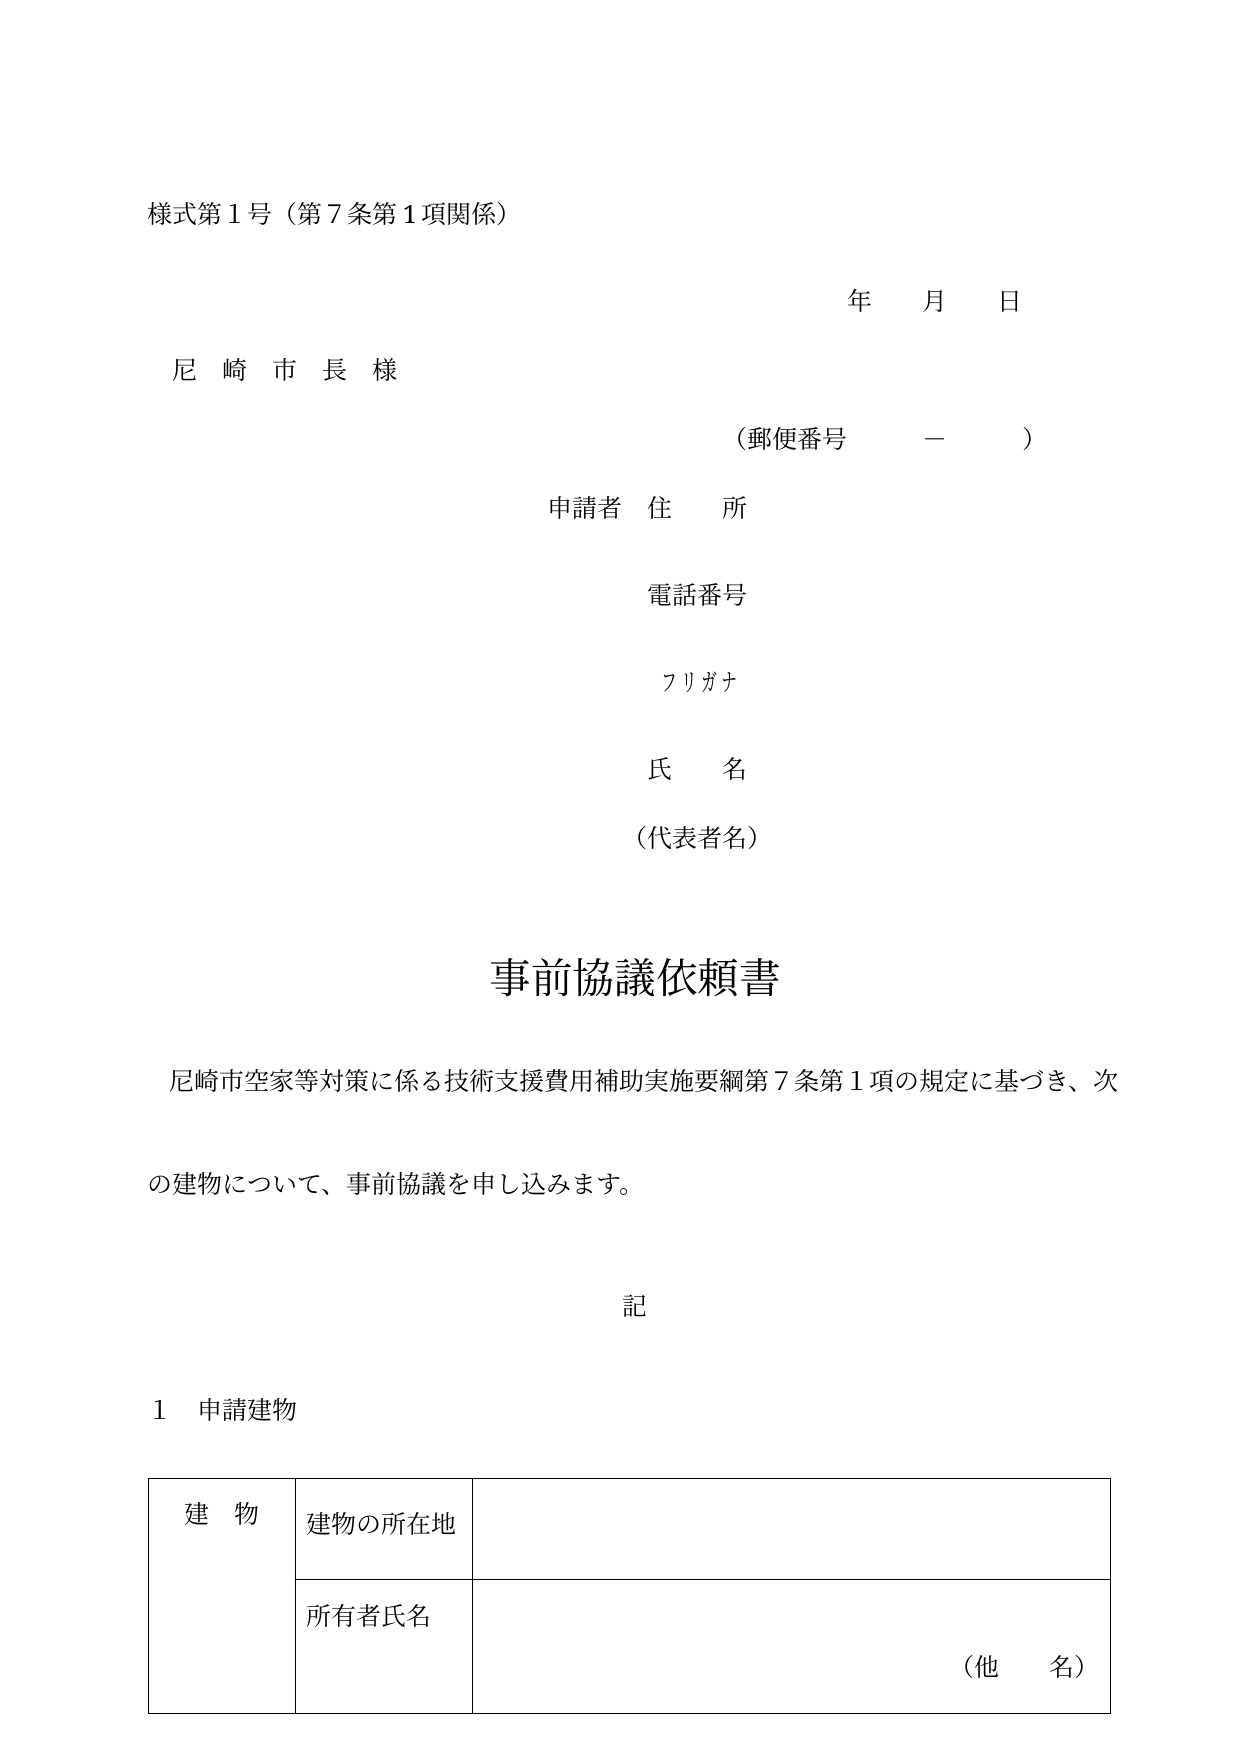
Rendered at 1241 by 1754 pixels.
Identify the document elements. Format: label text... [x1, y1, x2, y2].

text 電話番号 [148, 559, 1122, 628]
table_cell 所有者氏名 [296, 1580, 472, 1713]
table_header 建物の所在地 [296, 1479, 472, 1579]
text （代表者名） [148, 802, 1122, 872]
text 尼崎市空家等対策に係る技術支援費用補助実施要綱第７条第１項の規定に基づき、次の建物について、事前協議を申し込みます。 [148, 1044, 1122, 1217]
text 申請者 住 所 [148, 472, 1122, 541]
text 尼 崎 市 長 様 [148, 334, 1122, 403]
table_cell （他 名） [473, 1580, 1110, 1713]
text フ リ ガ ナ [148, 646, 1122, 715]
text 様式第１号（第７条第1項関係） [148, 178, 1022, 247]
text （郵便番号 － ） [148, 403, 1122, 472]
table_header 建 物 [149, 1479, 295, 1713]
table_header [473, 1479, 1110, 1579]
text 事前協議依頼書 [148, 941, 1122, 1010]
text １ 申請建物 [148, 1374, 1122, 1443]
text 氏 名 [148, 733, 1122, 802]
subtitle 記 [148, 1270, 1122, 1339]
text 年 月 日 [148, 264, 1022, 334]
